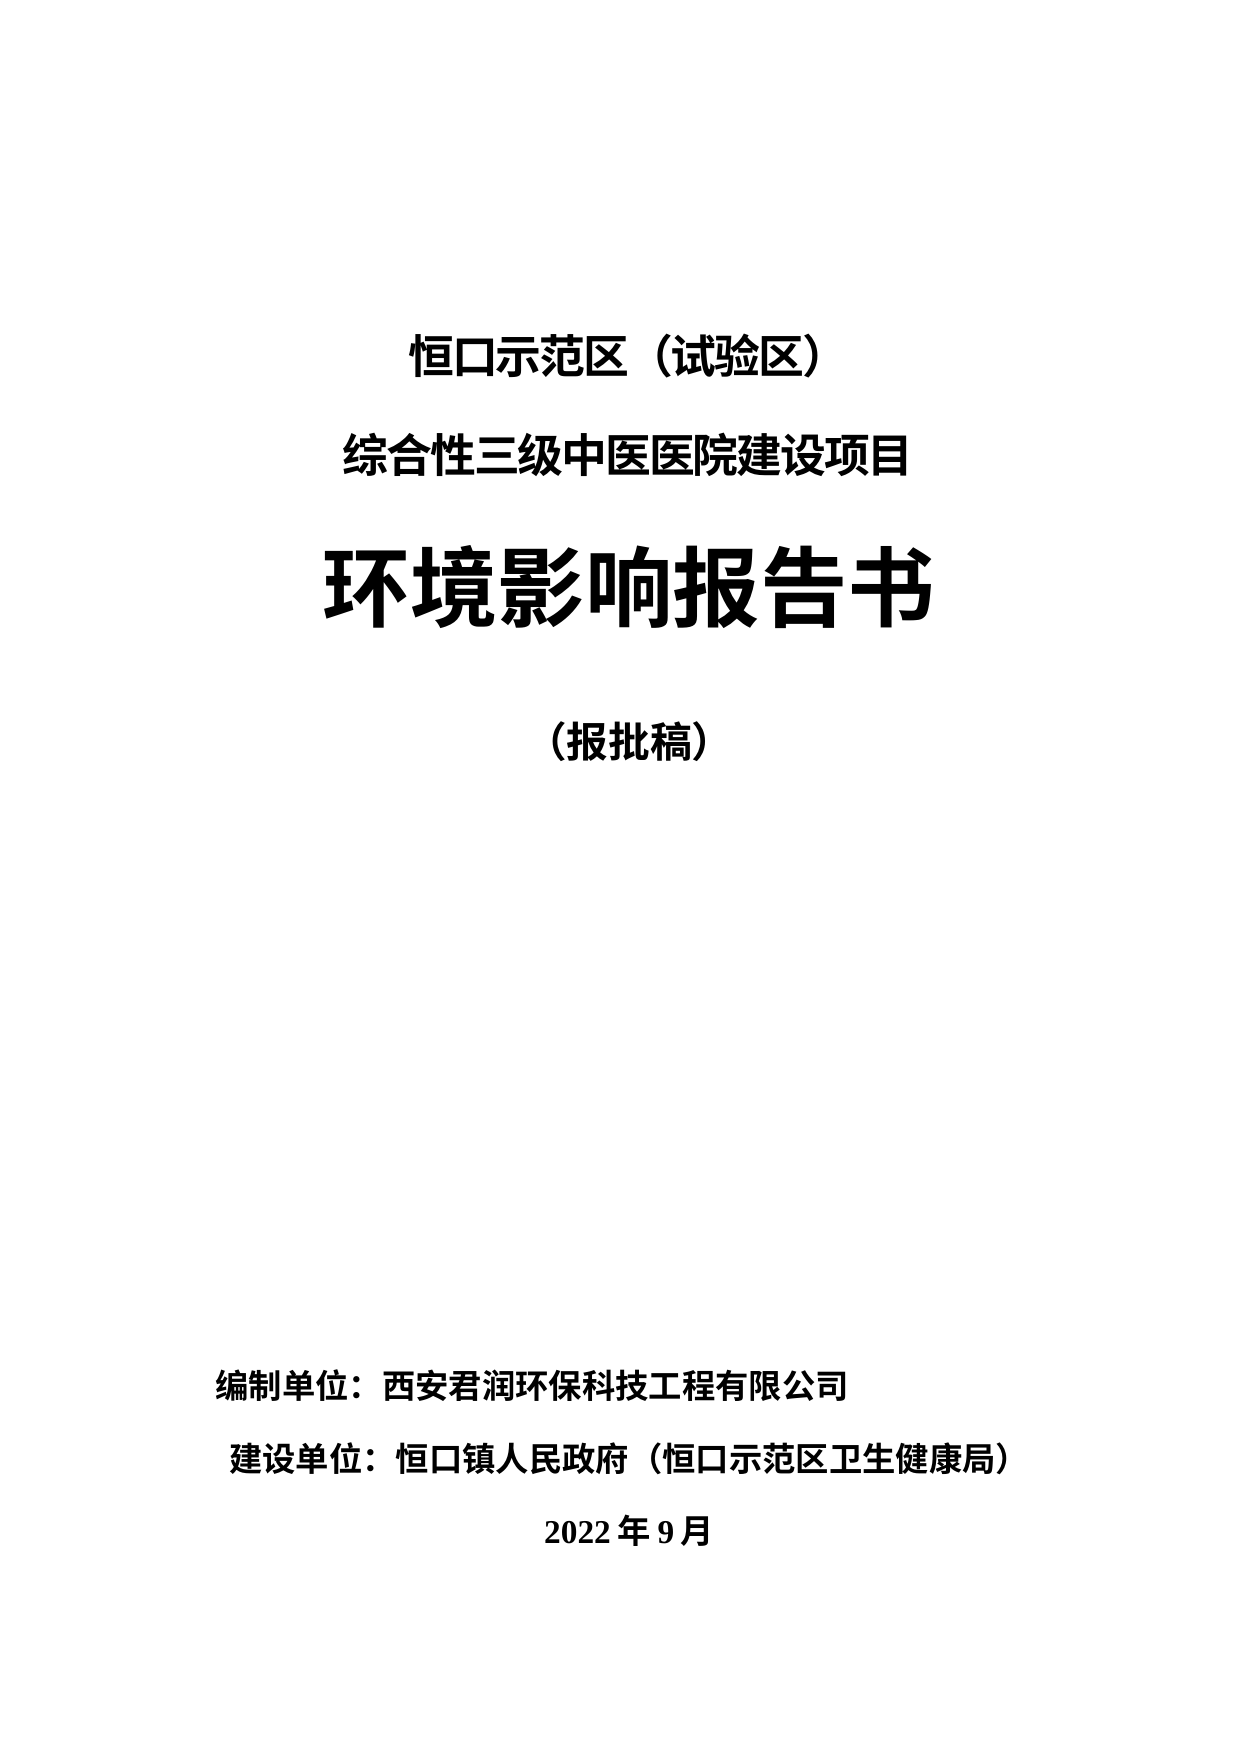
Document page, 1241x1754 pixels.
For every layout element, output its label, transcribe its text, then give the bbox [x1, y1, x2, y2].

text 环境影响报告书 [165, 519, 1092, 646]
text 建设单位：恒口镇人民政府（恒口示范区卫生健康局） [165, 1432, 1092, 1481]
text 编制单位：西安君润环保科技工程有限公司 [165, 1360, 1092, 1408]
text 恒口示范区（试验区） [165, 320, 1092, 386]
text （报批稿） [165, 709, 1092, 769]
text 综合性三级中医医院建设项目 [165, 419, 1092, 486]
text 2022年9月 [165, 1505, 1092, 1553]
